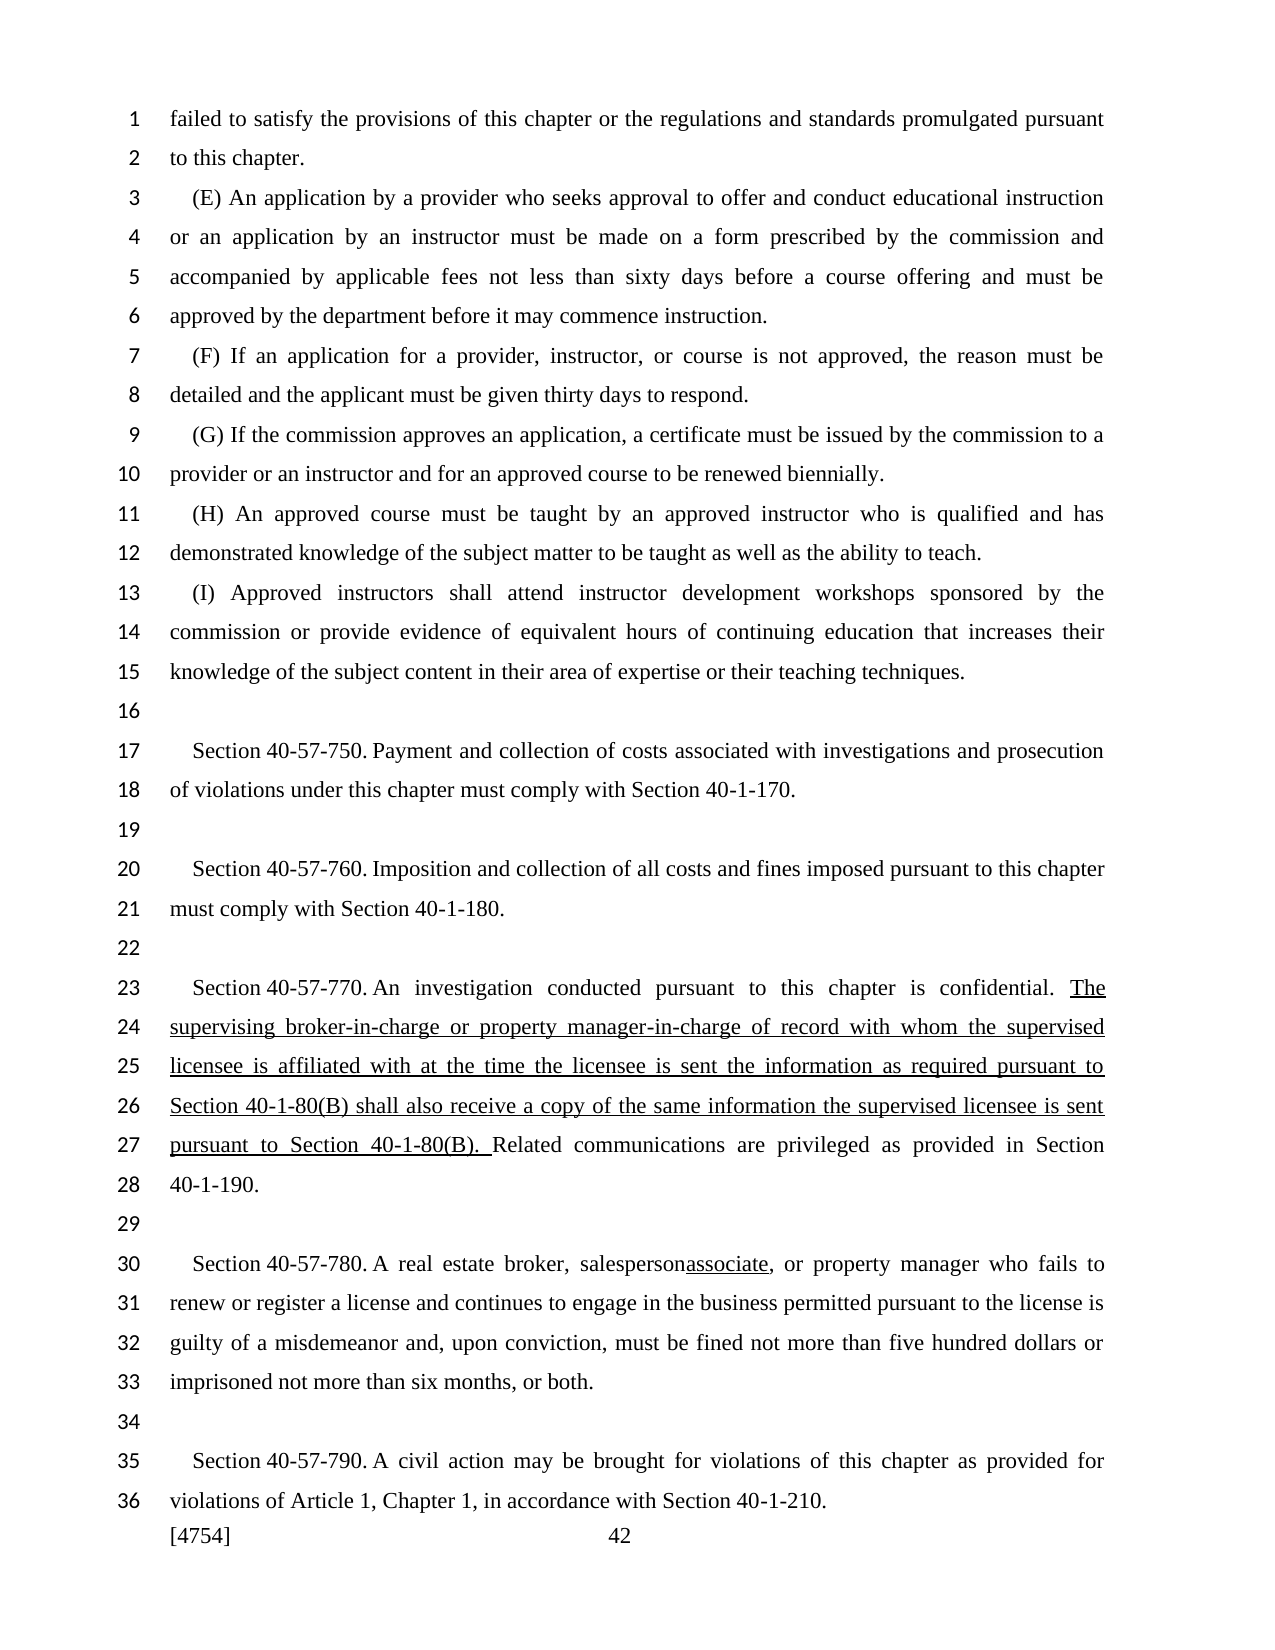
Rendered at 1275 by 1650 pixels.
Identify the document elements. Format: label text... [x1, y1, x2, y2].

text Section 40‑57‑760. Imposition and collection of all costs and fines imposed pursuant to this chapter must comply with Section 40‑1‑180. [169, 855, 1106, 921]
text (H) An approved course must be taught by an approved instructor who is qualified and has demonstrated knowledge of the subject matter to be taught as well as the ability to teach. [169, 500, 1106, 566]
text Section 40‑57‑750. Payment and collection of costs associated with investigations and prosecution of violations under this chapter must comply with Section 40‑1‑170. [169, 737, 1106, 802]
text (E) An application by a provider who seeks approval to offer and conduct educational instruction or an application by an instructor must be made on a form prescribed by the commission and accompanied by applicable fees not less than sixty days before a course offering and must be approved by the department before it may commence instruction. [169, 184, 1106, 329]
text (F) If an application for a provider, instructor, or course is not approved, the reason must be detailed and the applicant must be given thirty days to respond. [169, 342, 1106, 408]
text Section 40‑57‑790. A civil action may be brought for violations of this chapter as provided for violations of Article 1, Chapter 1, in accordance with Section 40‑1‑210. [169, 1447, 1106, 1513]
text (I) Approved instructors shall attend instructor development workshops sponsored by the commission or provide evidence of equivalent hours of continuing education that increases their knowledge of the subject content in their area of expertise or their teaching techniques. [169, 579, 1106, 684]
text (G) If the commission approves an application, a certificate must be issued by the commission to a provider or an instructor and for an approved course to be renewed biennially. [169, 421, 1106, 487]
text Section 40‑57‑770. An investigation conducted pursuant to this chapter is confidential. The supervising broker‑in‑charge or property manager‑in‑charge of record with whom the supervised licensee is affiliated with at the time the licensee is sent the information as required pursuant to Section 40‑1‑80(B) shall also receive a copy of the same information the supervised licensee is sent pursuant to Section 40‑1‑80(B). Related communications are privileged as provided in Section 40‑1‑190. [169, 973, 1106, 1197]
text Section 40‑57‑780. A real estate broker, salespersonassociate, or property manager who fails to renew or register a license and continues to engage in the business permitted pursuant to the license is guilty of a misdemeanor and, upon conviction, must be fined not more than five hundred dollars or imprisoned not more than six months, or both. [169, 1250, 1106, 1395]
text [169, 105, 1106, 171]
